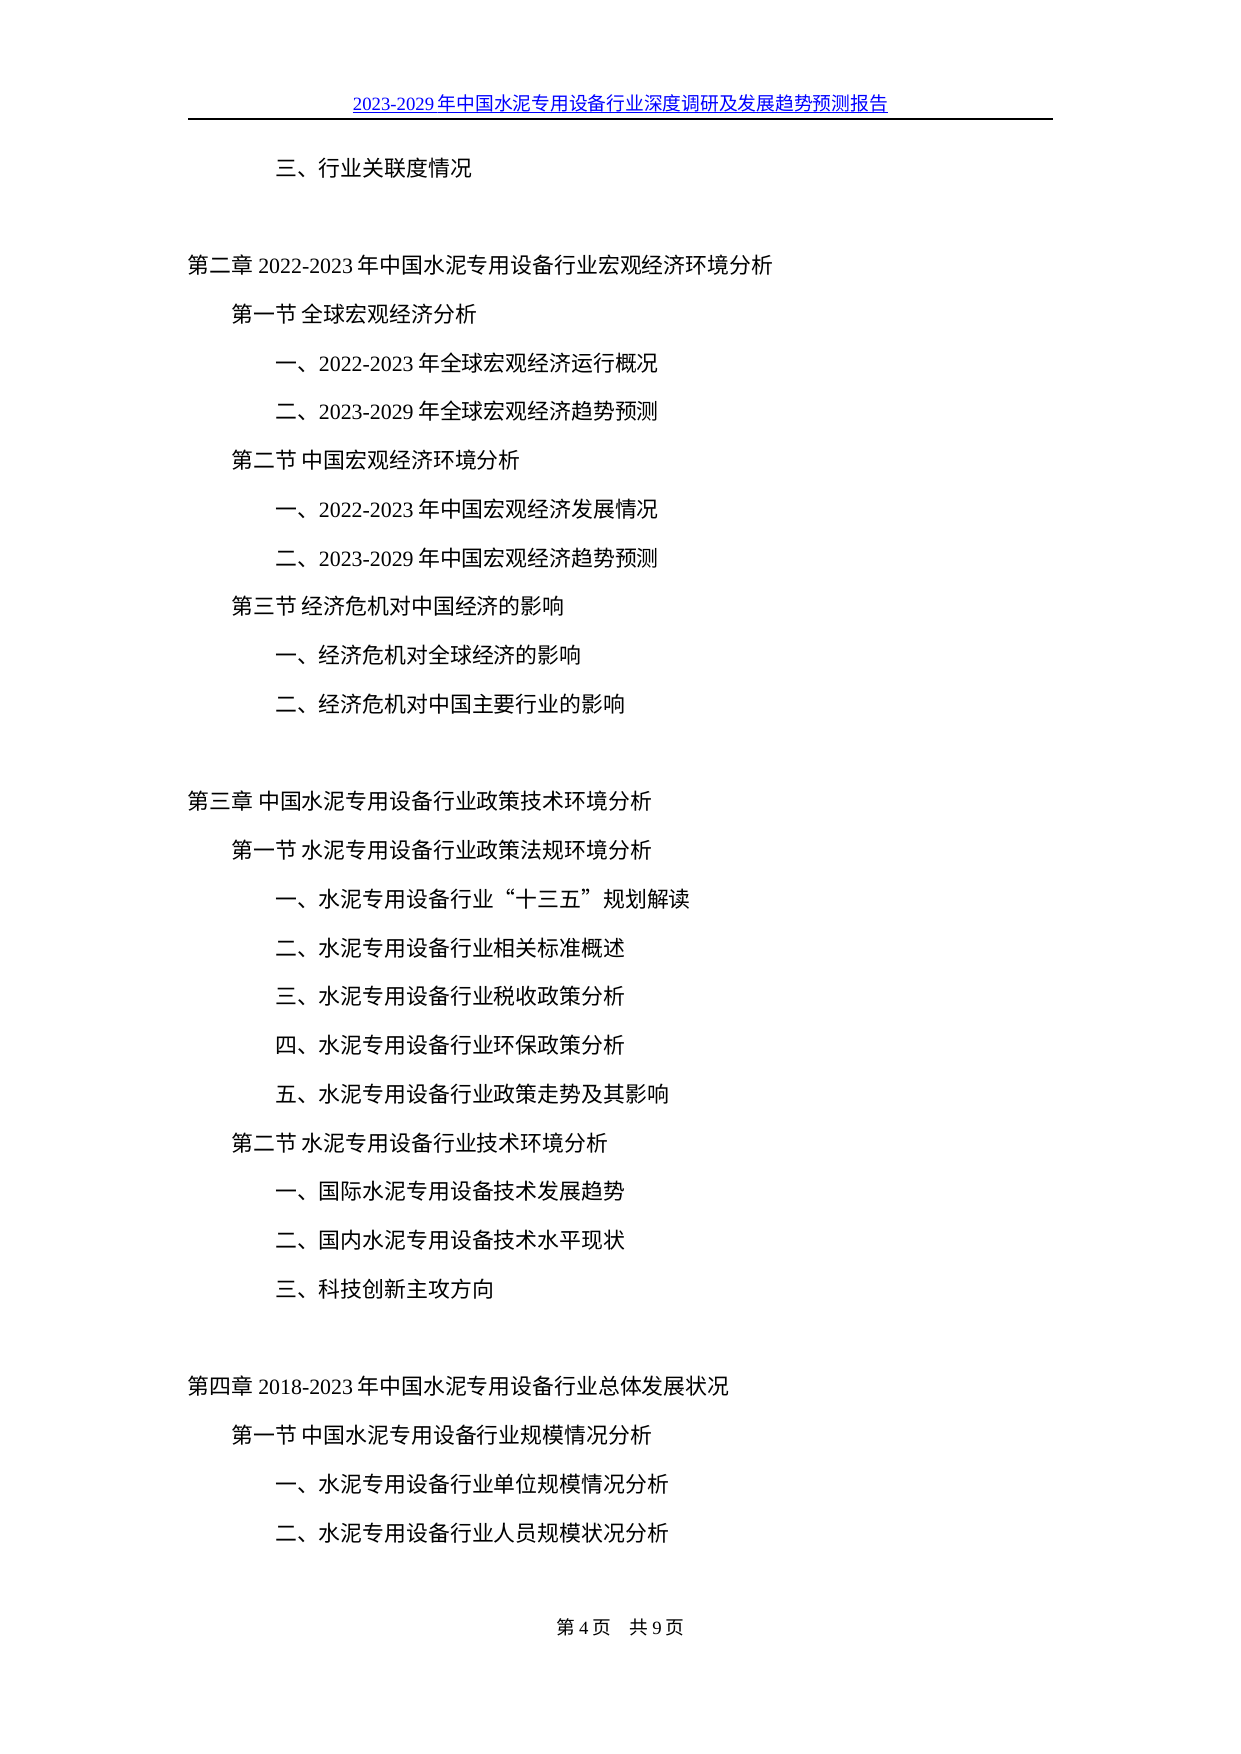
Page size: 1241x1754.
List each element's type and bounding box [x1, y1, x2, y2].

text [187, 150, 1053, 1548]
